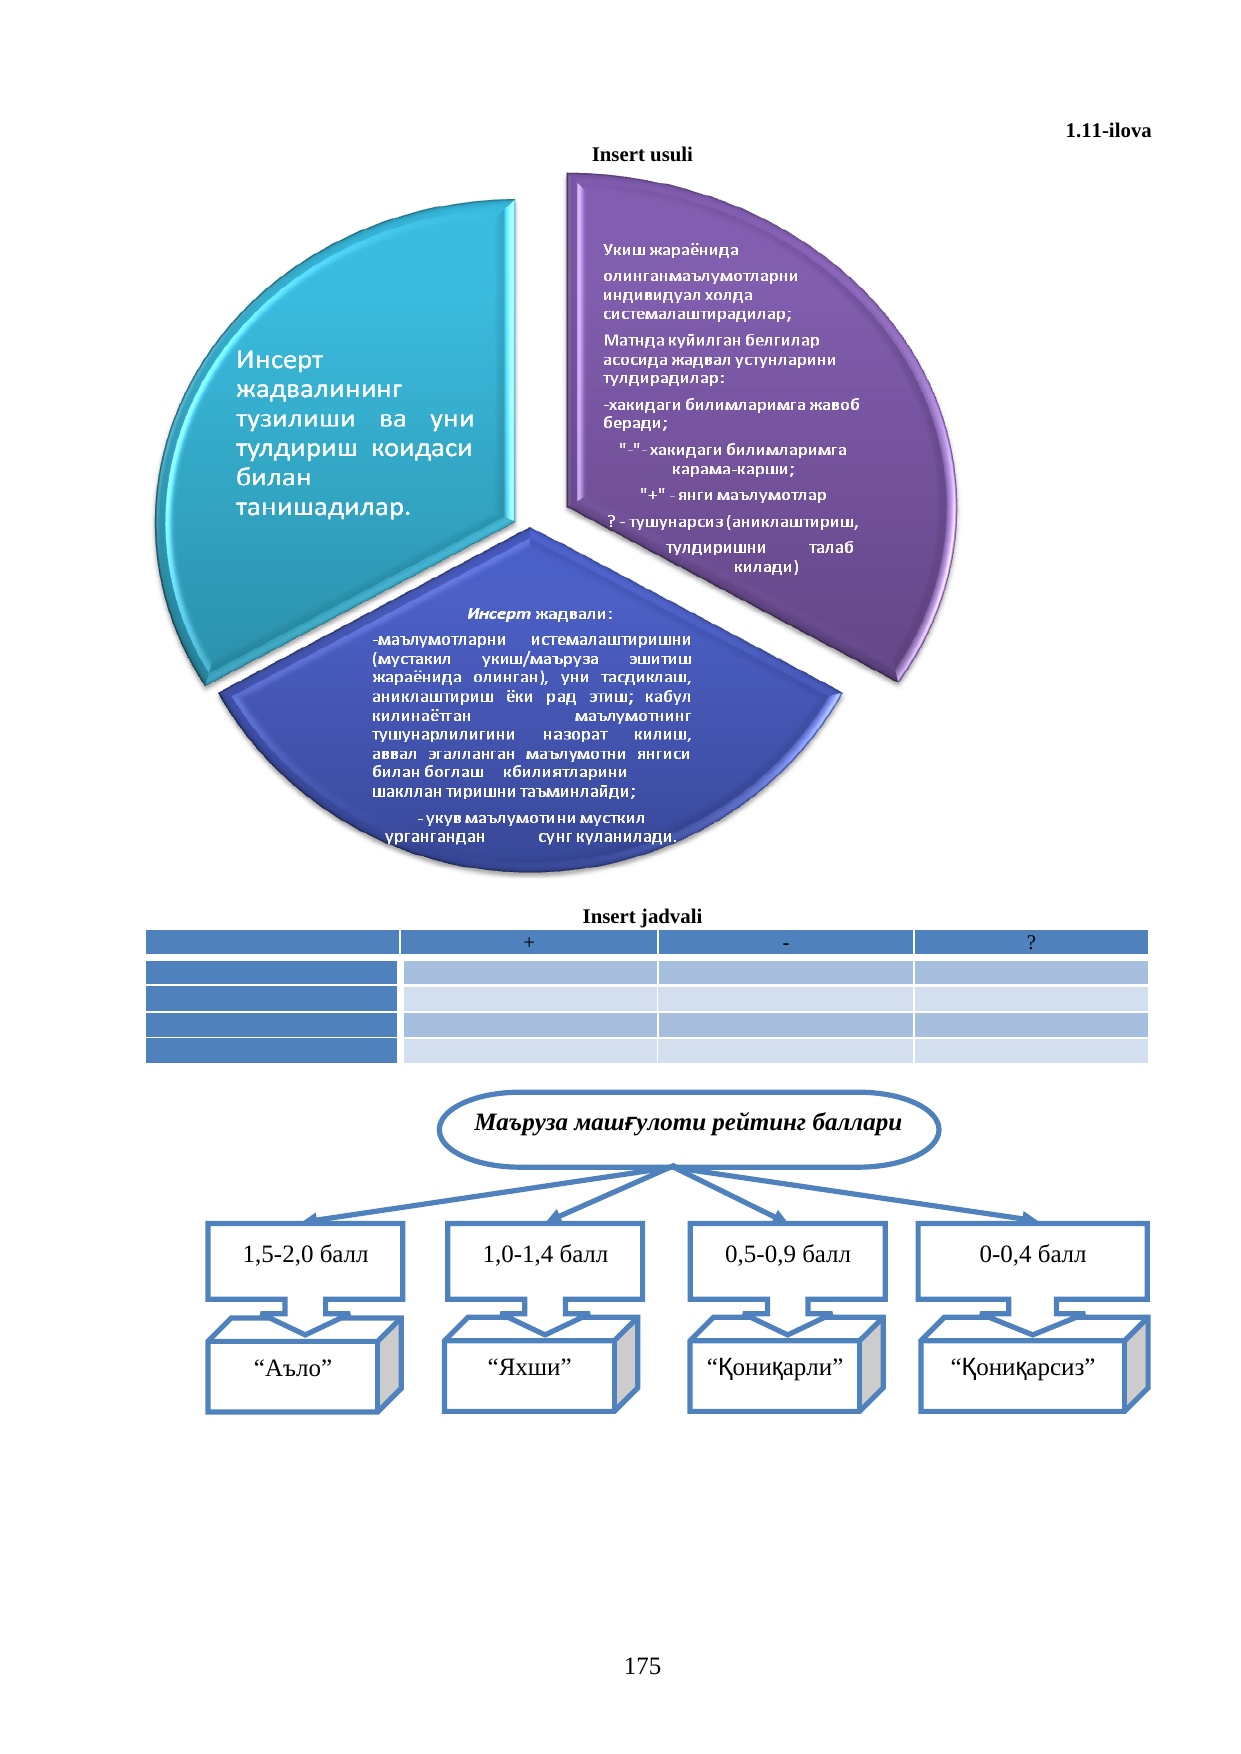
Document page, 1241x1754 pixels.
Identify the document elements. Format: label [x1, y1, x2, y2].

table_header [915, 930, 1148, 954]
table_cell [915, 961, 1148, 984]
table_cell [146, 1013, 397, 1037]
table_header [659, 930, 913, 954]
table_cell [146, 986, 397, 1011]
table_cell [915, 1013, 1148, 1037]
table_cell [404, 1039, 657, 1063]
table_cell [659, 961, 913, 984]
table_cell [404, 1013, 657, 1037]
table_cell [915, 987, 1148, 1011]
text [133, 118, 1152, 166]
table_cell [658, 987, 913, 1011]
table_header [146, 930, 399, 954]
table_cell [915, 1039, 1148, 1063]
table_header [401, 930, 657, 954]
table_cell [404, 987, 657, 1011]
picture [149, 172, 964, 879]
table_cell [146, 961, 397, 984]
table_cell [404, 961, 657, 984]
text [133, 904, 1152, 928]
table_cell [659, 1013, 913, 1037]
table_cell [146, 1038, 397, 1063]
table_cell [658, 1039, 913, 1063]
